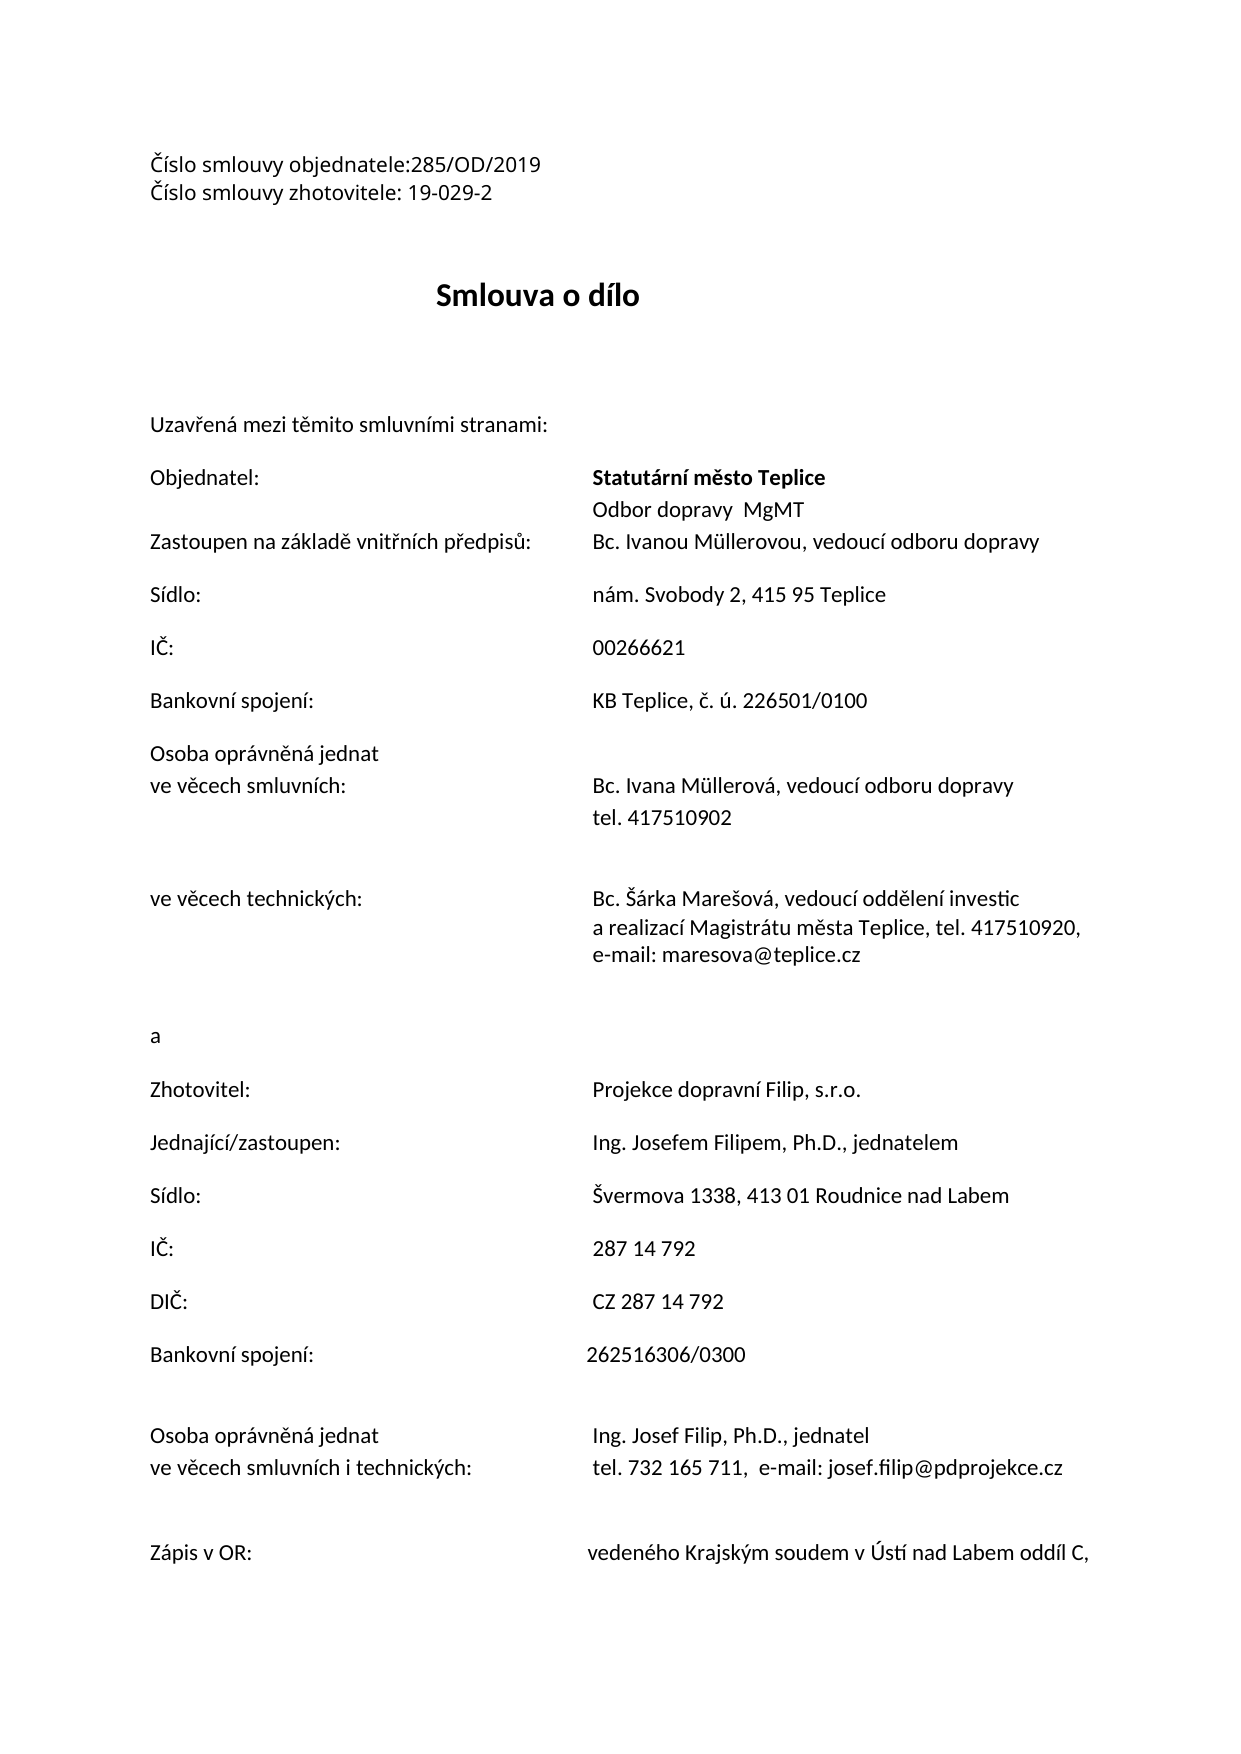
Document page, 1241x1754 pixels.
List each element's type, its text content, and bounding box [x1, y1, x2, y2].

text Objednatel: Statutární město Teplice [150, 463, 1090, 491]
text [150, 1538, 1090, 1594]
text ve věcech smluvních: Bc. Ivana Müllerová, vedoucí odboru dopravy tel. 417510902 [150, 771, 1090, 832]
text Osoba oprávněná jednat Ing. Josef Filip, Ph.D., jednatel [150, 1421, 1090, 1449]
text Sídlo: nám. Svobody 2, 415 95 Teplice [150, 580, 1090, 608]
text Bankovní spojení: 262516306/0300 [150, 1340, 1090, 1368]
text IČ: 00266621 [150, 633, 1090, 661]
text Sídlo: Švermova 1338, 413 01 Roudnice nad Labem [150, 1181, 1090, 1209]
text Uzavřená mezi těmito smluvními stranami: [150, 410, 1090, 438]
text Bankovní spojení: KB Teplice, č. ú. 226501/0100 [150, 686, 1090, 714]
text Číslo smlouvy zhotovitele: 19-029-2 [150, 178, 1090, 207]
text a [150, 1022, 1090, 1050]
text Zastoupen na základě vnitřních předpisů: Bc. Ivanou Müllerovou, vedoucí odboru dopravy [150, 527, 1090, 555]
text Zhotovitel: Projekce dopravní Filip, s.r.o. [150, 1075, 1090, 1103]
text DIČ: CZ 287 14 792 [150, 1287, 1090, 1315]
text IČ: 287 14 792 [150, 1234, 1090, 1262]
text Osoba oprávněná jednat [150, 739, 1090, 767]
text Smlouva o dílo [150, 274, 1090, 315]
text e-mail: maresova@teplice.cz [519, 941, 1090, 969]
text ve věcech smluvních i technických: tel. 732 165 711, e-mail: josef.filip@pdprojekce.cz [150, 1453, 1090, 1481]
text Jednající/zastoupen: Ing. Josefem Filipem, Ph.D., jednatelem [150, 1128, 1090, 1156]
text Odbor dopravy MgMT [519, 495, 1090, 523]
text Číslo smlouvy objednatele:285/OD/2019 [150, 150, 1090, 178]
text ve věcech technických: Bc. Šárka Marešová, vedoucí oddělení investic a realizací Magistrátu města Teplice, tel. 417510920, [150, 884, 1090, 941]
